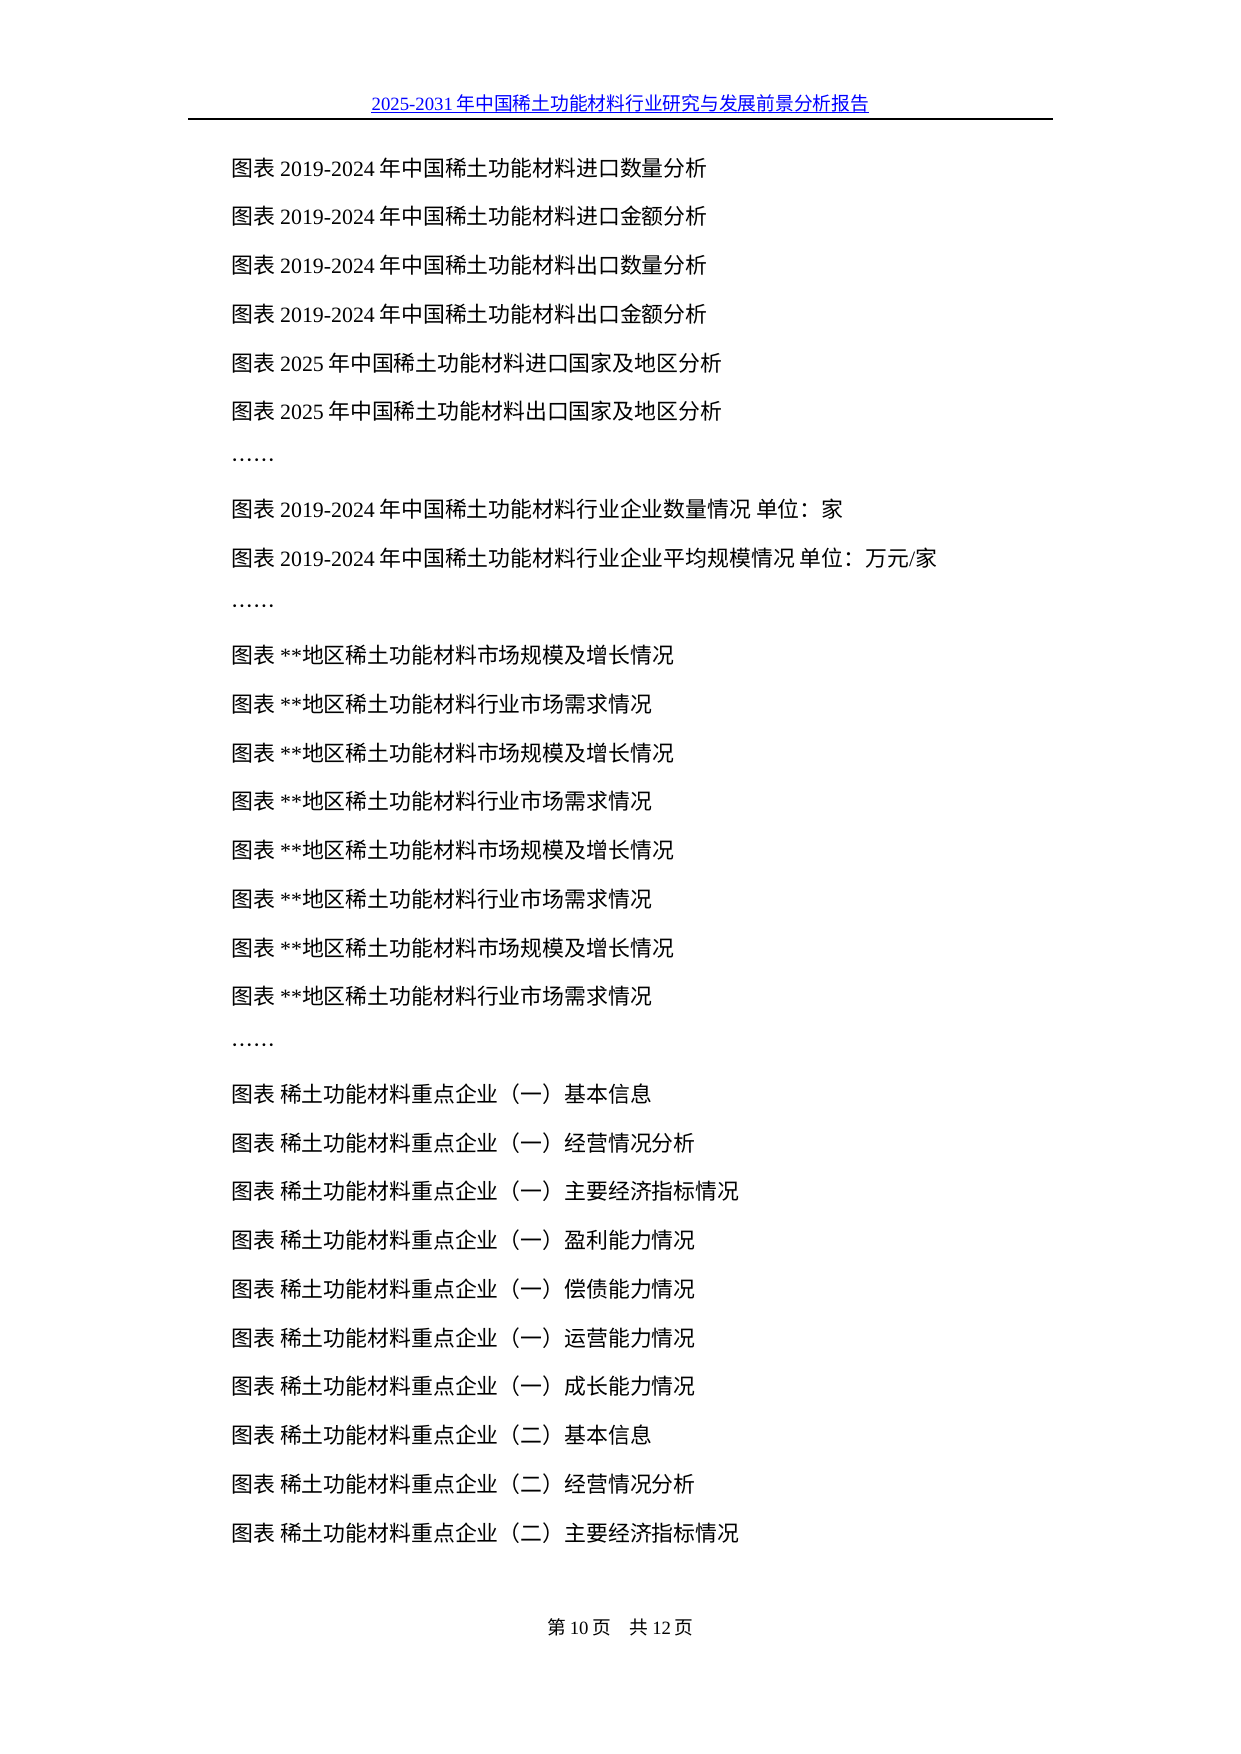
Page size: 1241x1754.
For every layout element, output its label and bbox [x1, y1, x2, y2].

text [187, 150, 1053, 1548]
